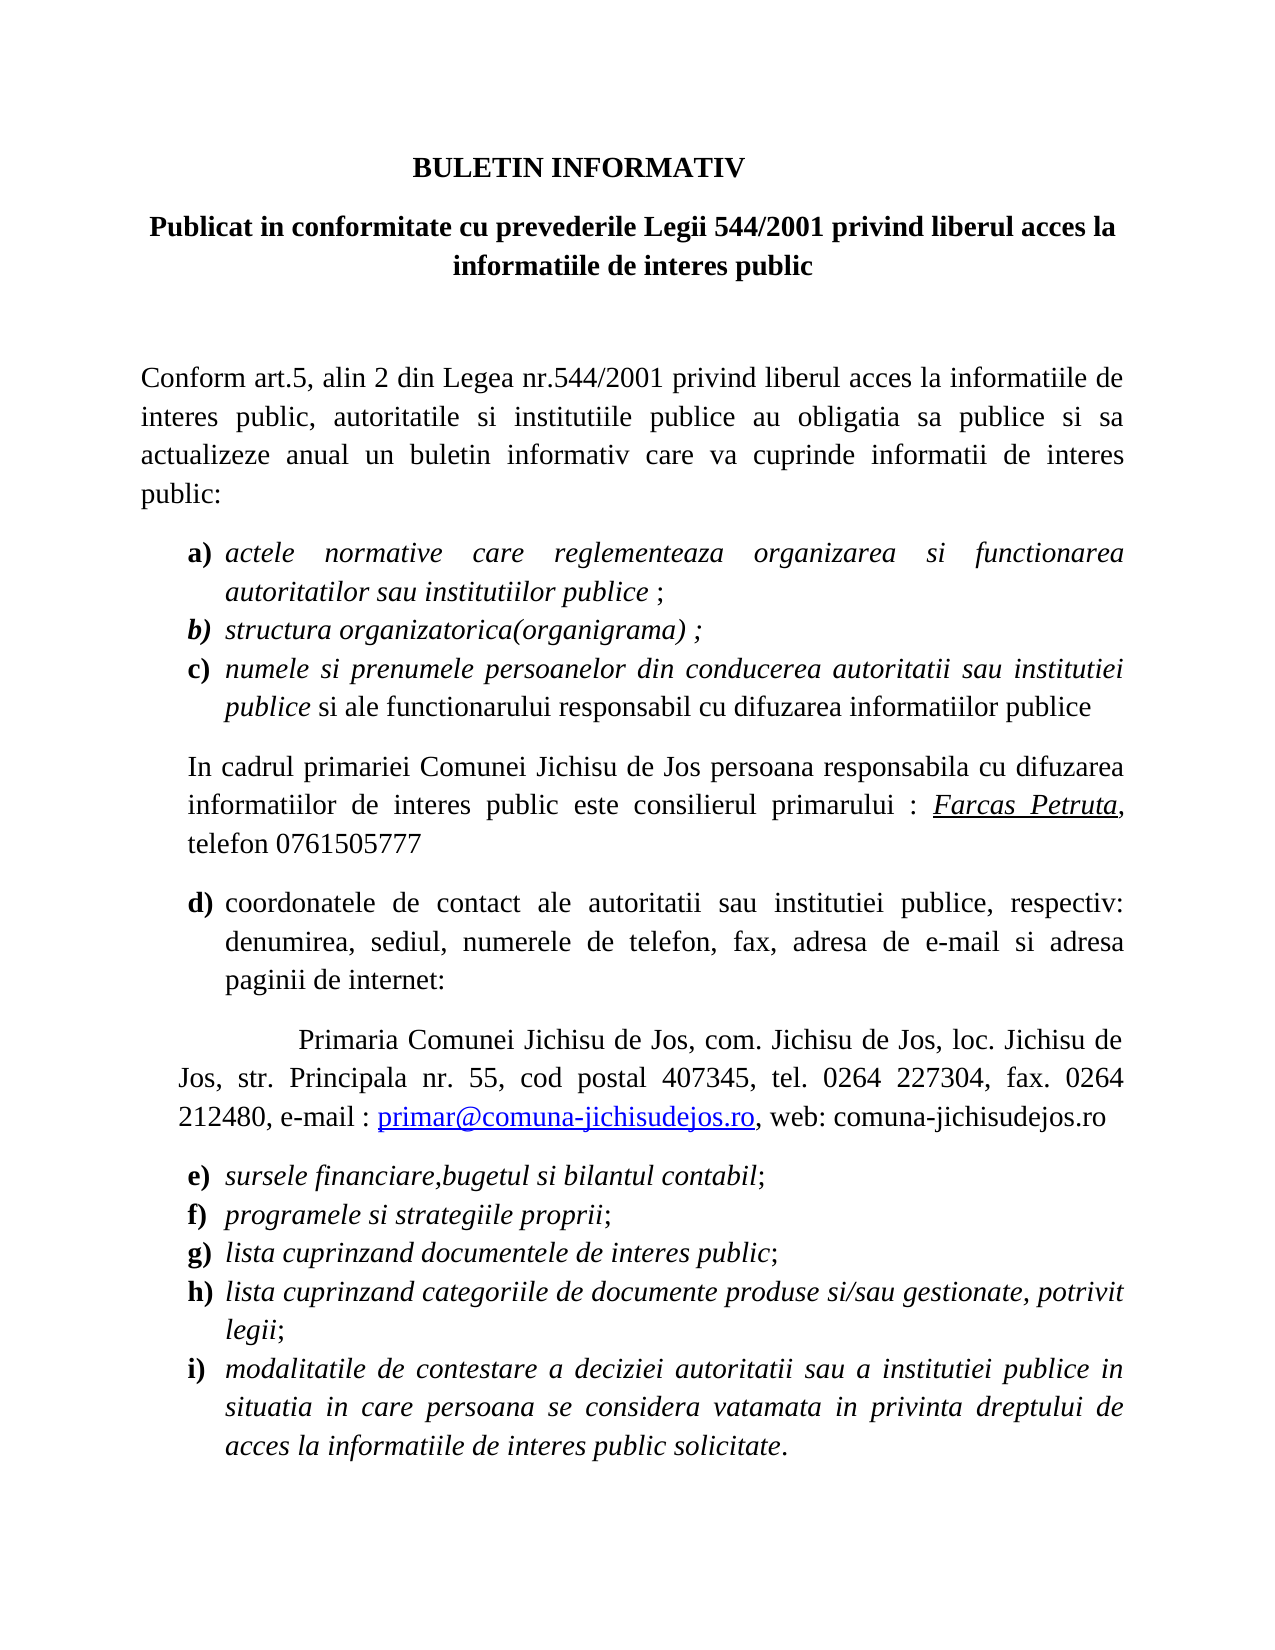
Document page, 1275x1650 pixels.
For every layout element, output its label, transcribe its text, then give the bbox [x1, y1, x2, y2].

list numele si prenumele persoanelor din conducerea autoritatii sau institutiei publice si ale functionarului responsabil cu difuzarea informatiilor publice [187, 651, 1125, 723]
list lista cuprinzand categoriile de documente produse si/sau gestionate, potrivit legii; [187, 1274, 1125, 1346]
text Publicat in conformitate cu prevederile Legii 544/2001 privind liberul acces la informatiile de interes public [141, 209, 1125, 281]
list lista cuprinzand documentele de interes public; [187, 1235, 1125, 1269]
list programele si strategiile proprii; [187, 1197, 1125, 1230]
list sursele financiare,bugetul si bilantul contabil; [187, 1158, 1125, 1192]
list modalitatile de contestare a deciziei autoritatii sau a institutiei publice in situatia in care persoana se considera vatamata in privinta dreptului de acces la informatiile de interes public solicitate. [187, 1351, 1125, 1462]
text Conform art.5, alin 2 din Legea nr.544/2001 privind liberul acces la informatiile de interes public, autoritatile si institutiile publice au obligatia sa publice si sa actualizeze anual un buletin informativ care va cuprinde informatii de interes public: [141, 360, 1125, 509]
text BULETIN INFORMATIV [150, 150, 1125, 183]
text In cadrul primariei Comunei Jichisu de Jos persoana responsabila cu difuzarea informatiilor de interes public este consilierul primarului : Farcas Petruta, telefon 0761505777 [187, 749, 1125, 859]
text Primaria Comunei Jichisu de Jos, com. Jichisu de Jos, loc. Jichisu de Jos, str. Principala nr. 55, cod postal 407345, tel. 0264 227304, fax. 0264 212480, e-mail : primar@comuna-jichisudejos.ro, web: comuna-jichisudejos.ro [178, 1022, 1125, 1132]
list actele normative care reglementeaza organizarea si functionarea autoritatilor sau institutiilor publice ; [187, 535, 1125, 607]
list coordonatele de contact ale autoritatii sau institutiei publice, respectiv: denumirea, sediul, numerele de telefon, fax, adresa de e-mail si adresa paginii de internet: [187, 885, 1125, 996]
list structura organizatorica(organigrama) ; [187, 612, 1125, 646]
